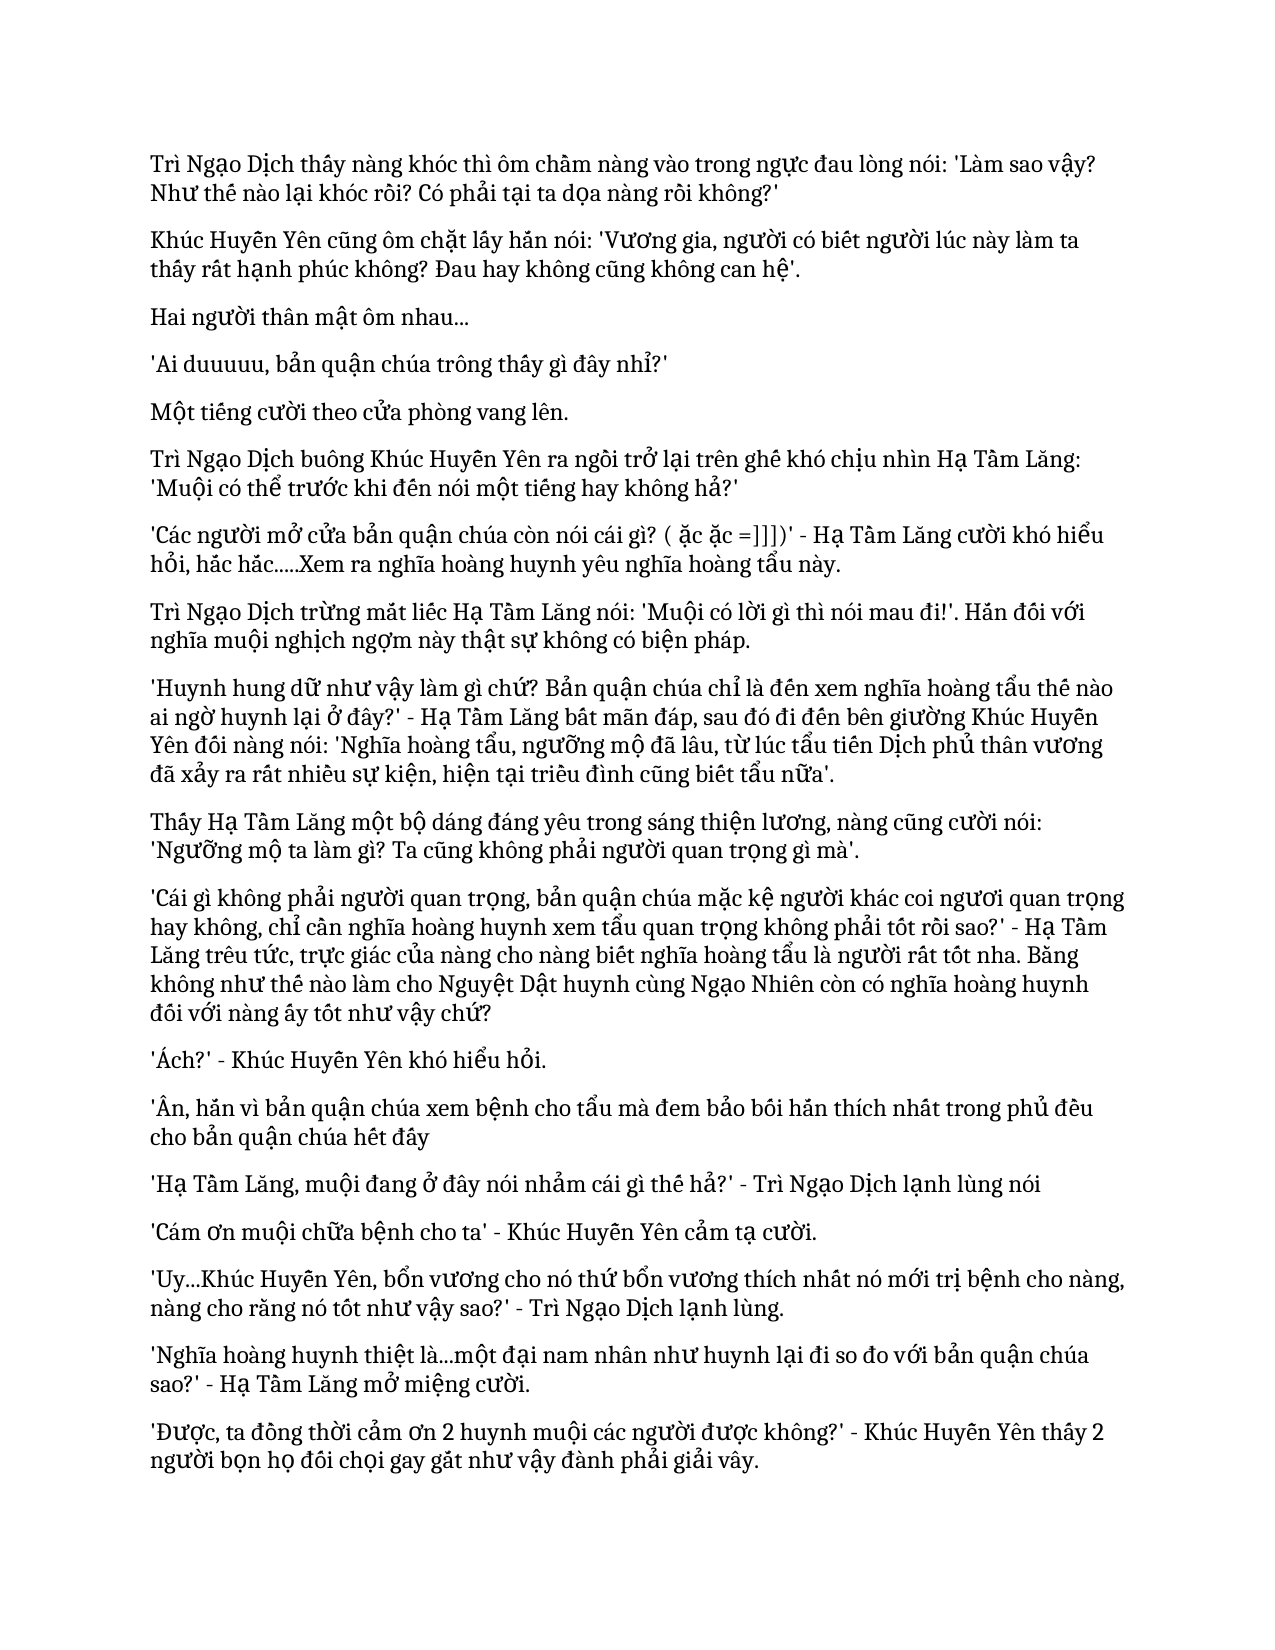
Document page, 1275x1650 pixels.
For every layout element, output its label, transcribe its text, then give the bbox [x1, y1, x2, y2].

text Trì Ngạo Dịch buông Khúc Huyễn Yên ra ngồi trở lại trên ghế khó chịu nhìn Hạ Tầm Lăng: 'Muội có thể trước khi đến nói một tiếng hay không hả?' [150, 445, 1125, 502]
text 'Ách?' - Khúc Huyễn Yên khó hiểu hỏi. [150, 1046, 1125, 1075]
text Trì Ngạo Dịch trừng mắt liếc Hạ Tầm Lăng nói: 'Muội có lời gì thì nói mau đi!'. Hắn đối với nghĩa muội nghịch ngợm này thật sự không có biện pháp. [150, 597, 1125, 655]
text 'Ân, hắn vì bản quận chúa xem bệnh cho tẩu mà đem bảo bối hắn thích nhất trong phủ đều cho bản quận chúa hết đấy [150, 1094, 1125, 1151]
text Khúc Huyễn Yên cũng ôm chặt lấy hắn nói: 'Vương gia, người có biết người lúc này làm ta thấy rất hạnh phúc không? Đau hay không cũng không can hệ'. [150, 226, 1125, 284]
text 'Huynh hung dữ như vậy làm gì chứ? Bản quận chúa chỉ là đến xem nghĩa hoàng tẩu thế nào ai ngờ huynh lại ở đây?' - Hạ Tầm Lăng bất mãn đáp, sau đó đi đến bên giường Khúc Huyễn Yên đối nàng nói: 'Nghĩa hoàng tẩu, ngưỡng mộ đã lâu, từ lúc tẩu tiến Dịch phủ thân vương đã xảy ra rất nhiều sự kiện, hiện tại triều đình cũng biết tẩu nữa'. [150, 674, 1125, 789]
text 'Được, ta đồng thời cảm ơn 2 huynh muội các người được không?' - Khúc Huyễn Yên thấy 2 người bọn họ đối chọi gay gắt như vậy đành phải giải vây. [150, 1417, 1125, 1475]
text Hai người thân mật ôm nhau... [150, 302, 1125, 331]
text 'Ai duuuuu, bản quận chúa trông thấy gì đây nhỉ?' [150, 350, 1125, 379]
text 'Hạ Tầm Lăng, muội đang ở đây nói nhảm cái gì thế hả?' - Trì Ngạo Dịch lạnh lùng nói [150, 1170, 1125, 1199]
text 'Nghĩa hoàng huynh thiệt là...một đại nam nhân như huynh lại đi so đo với bản quận chúa sao?' - Hạ Tầm Lăng mở miệng cười. [150, 1341, 1125, 1399]
text 'Các người mở cửa bản quận chúa còn nói cái gì? ( ặc ặc =]]])' - Hạ Tầm Lăng cười khó hiểu hỏi, hắc hắc.....Xem ra nghĩa hoàng huynh yêu nghĩa hoàng tẩu này. [150, 521, 1125, 579]
text Thấy Hạ Tầm Lăng một bộ dáng đáng yêu trong sáng thiện lương, nàng cũng cười nói: 'Ngưỡng mộ ta làm gì? Ta cũng không phải người quan trọng gì mà'. [150, 807, 1125, 865]
text 'Cám ơn muội chữa bệnh cho ta' - Khúc Huyễn Yên cảm tạ cười. [150, 1217, 1125, 1246]
text 'Cái gì không phải người quan trọng, bản quận chúa mặc kệ người khác coi ngươi quan trọng hay không, chỉ cần nghĩa hoàng huynh xem tẩu quan trọng không phải tốt rồi sao?' - Hạ Tầm Lăng trêu tức, trực giác của nàng cho nàng biết nghĩa hoàng tẩu là người rất tốt nha. Bằng không như thế nào làm cho Nguyệt Dật huynh cùng Ngạo Nhiên còn có nghĩa hoàng huynh đối với nàng ấy tốt như vậy chứ? [150, 884, 1125, 1027]
text Trì Ngạo Dịch thấy nàng khóc thì ôm chầm nàng vào trong ngực đau lòng nói: 'Làm sao vậy? Như thế nào lại khóc rồi? Có phải tại ta dọa nàng rồi không?' [150, 150, 1125, 207]
text 'Uy...Khúc Huyễn Yên, bổn vương cho nó thứ bổn vương thích nhất nó mới trị bệnh cho nàng, nàng cho rằng nó tốt như vậy sao?' - Trì Ngạo Dịch lạnh lùng. [150, 1265, 1125, 1322]
text Một tiếng cười theo cửa phòng vang lên. [150, 397, 1125, 426]
